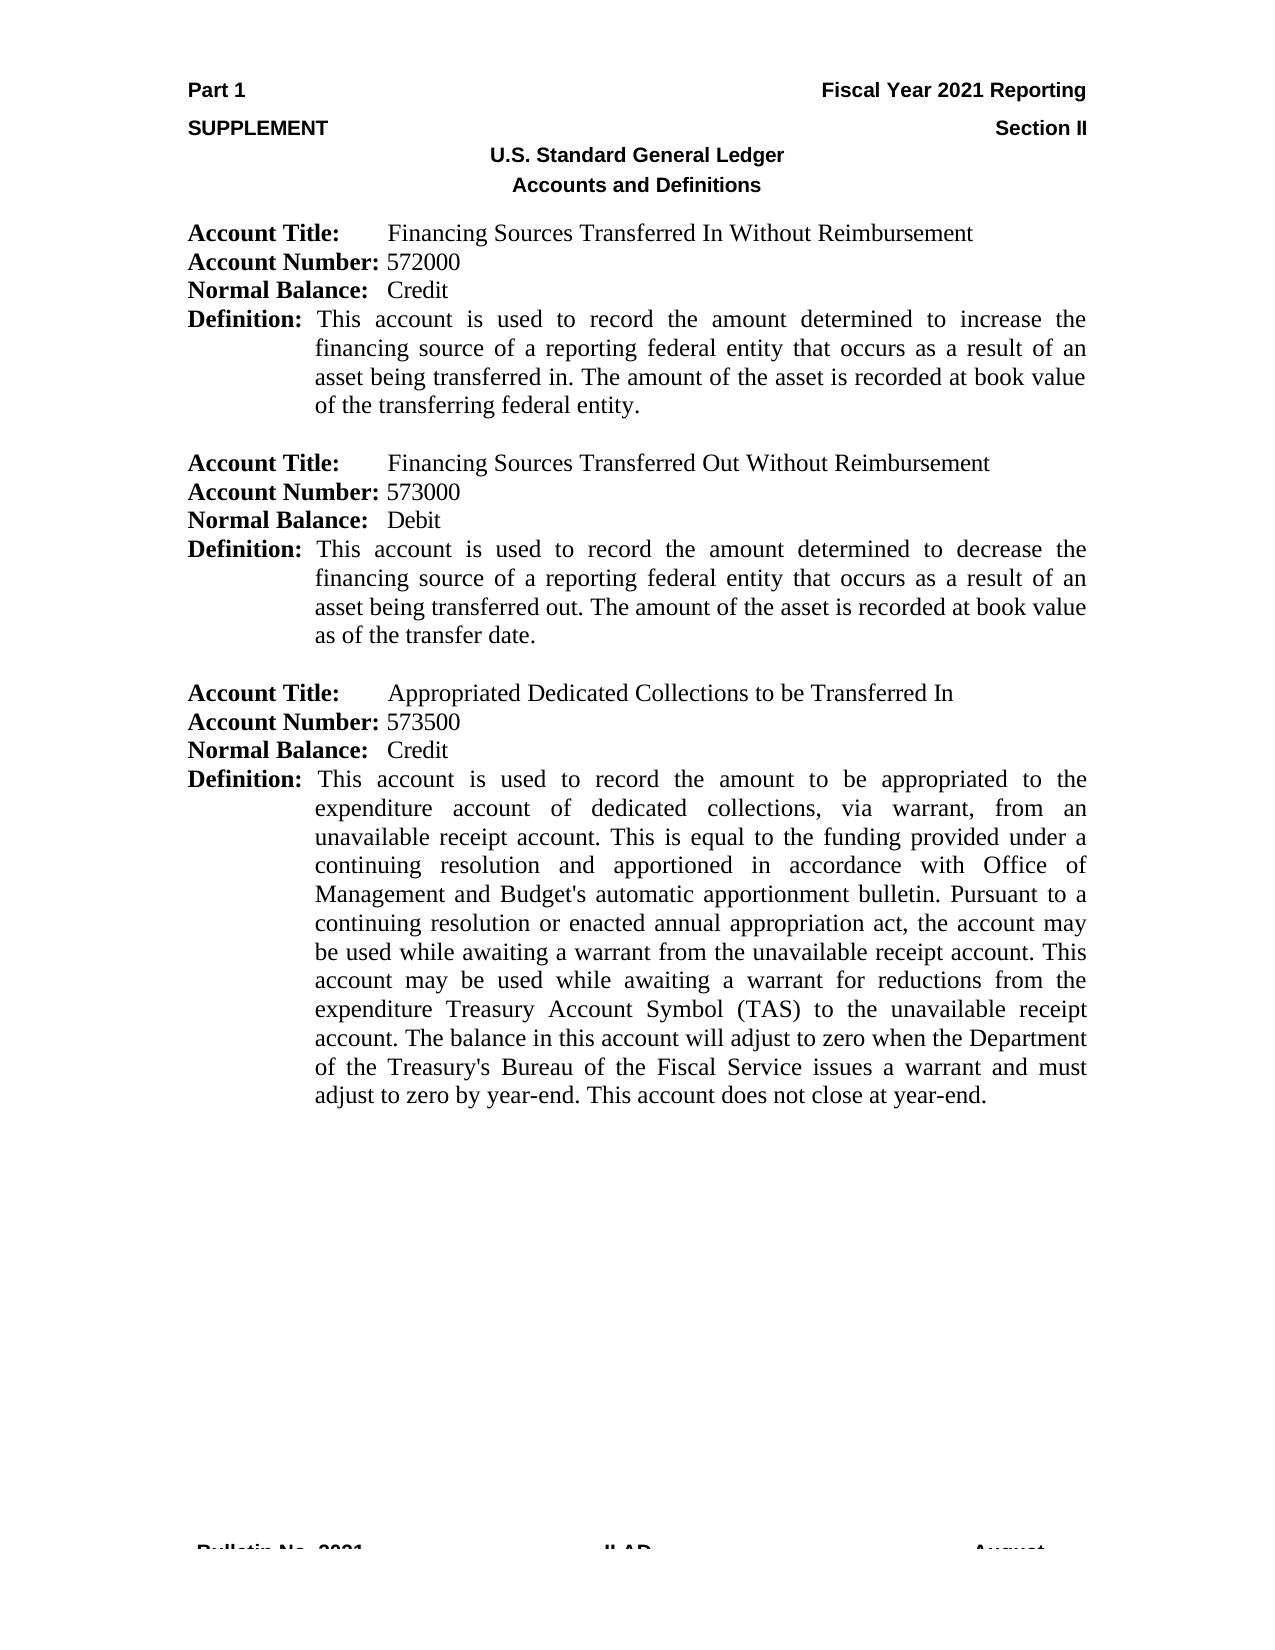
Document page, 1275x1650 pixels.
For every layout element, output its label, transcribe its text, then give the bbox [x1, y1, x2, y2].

text Definition: This account is used to record the amount to be appropriated to the expenditure account of dedicated collections, via warrant, from an unavailable receipt account. This is equal to the funding provided under a continuing resolution and apportioned in accordance with Office of Management and Budget's automatic apportionment bulletin. Pursuant to a continuing resolution or enacted annual appropriation act, the account may be used while awaiting a warrant from the unavailable receipt account. This account may be used while awaiting a warrant for reductions from the expenditure Treasury Account Symbol (TAS) to the unavailable receipt account. The balance in this account will adjust to zero when the Department of the Treasury's Bureau of the Fiscal Service issues a warrant and must adjust to zero by year-end. This account does not close at year-end. [187, 764, 1088, 1109]
text Account Number: 573000 [187, 477, 1100, 505]
text Account Title: Financing Sources Transferred Out Without Reimbursement [187, 448, 1100, 477]
text Account Number: 573500 [187, 707, 1100, 736]
text Account Title: Financing Sources Transferred In Without Reimbursement [187, 218, 1100, 247]
text Account Title: Appropriated Dedicated Collections to be Transferred In [187, 678, 1100, 707]
text Normal Balance: Credit [187, 736, 1100, 764]
text Normal Balance: Debit [187, 505, 1100, 534]
text Definition: This account is used to record the amount determined to decrease the financing source of a reporting federal entity that occurs as a result of an asset being transferred out. The amount of the asset is recorded at book value as of the transfer date. [187, 534, 1087, 649]
text Account Number: 572000 [187, 247, 1100, 276]
text Normal Balance: Credit [187, 276, 1100, 304]
text Definition: This account is used to record the amount determined to increase the financing source of a reporting federal entity that occurs as a result of an asset being transferred in. The amount of the asset is recorded at book value of the transferring federal entity. [187, 304, 1087, 419]
